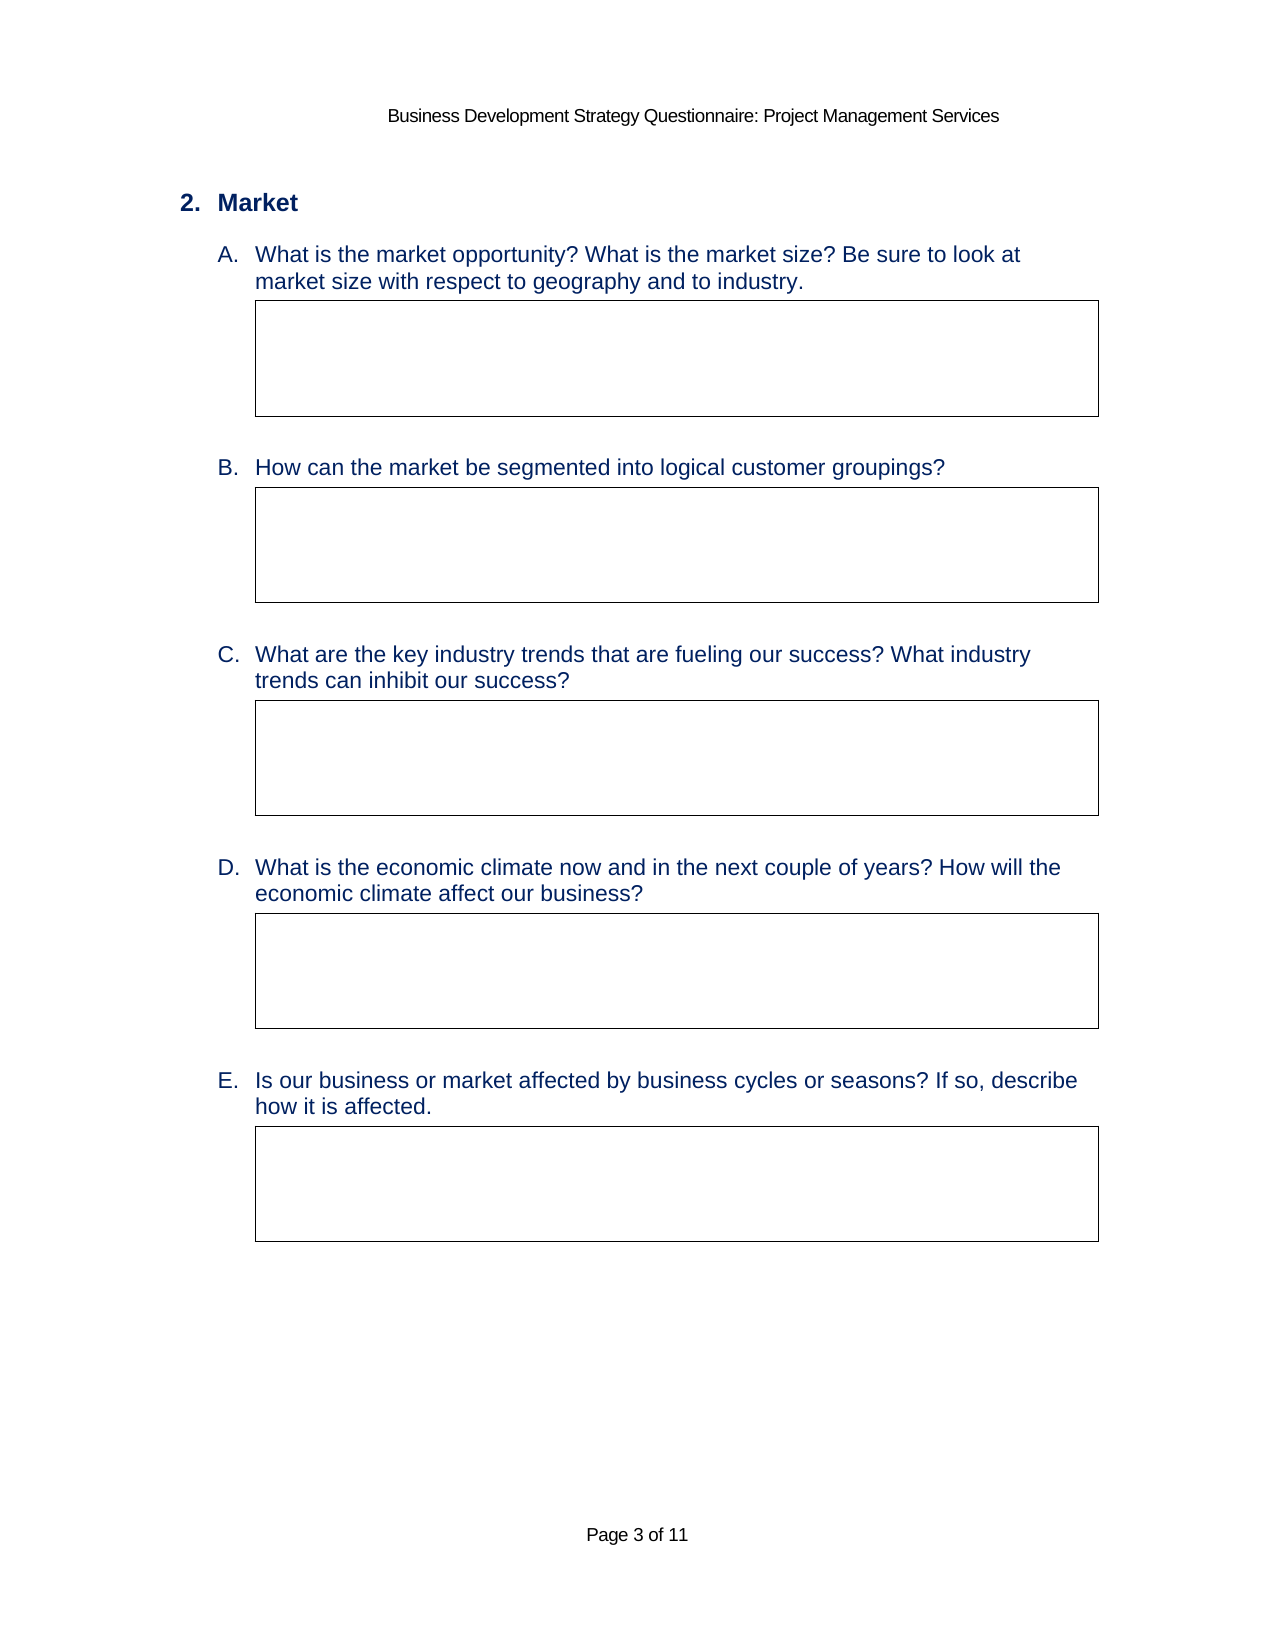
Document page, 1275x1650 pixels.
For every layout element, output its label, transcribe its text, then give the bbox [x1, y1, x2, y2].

table_header [256, 488, 1098, 602]
list Market [180, 187, 1095, 216]
list Is our business or market affected by business cycles or seasons? If so, describe how it is affected. [217, 1067, 1095, 1119]
list How can the market be segmented into logical customer groupings? [217, 454, 1095, 481]
list What are the key industry trends that are fueling our success? What industry trends can inhibit our success? [217, 641, 1095, 693]
table_header [256, 701, 1098, 815]
table_header [256, 1127, 1098, 1241]
table_header [256, 301, 1098, 416]
table_header [256, 914, 1098, 1028]
list What is the economic climate now and in the next couple of years? How will the economic climate affect our business? [217, 854, 1095, 906]
list What is the market opportunity? What is the market size? Be sure to look at market size with respect to geography and to industry. [217, 241, 1095, 294]
